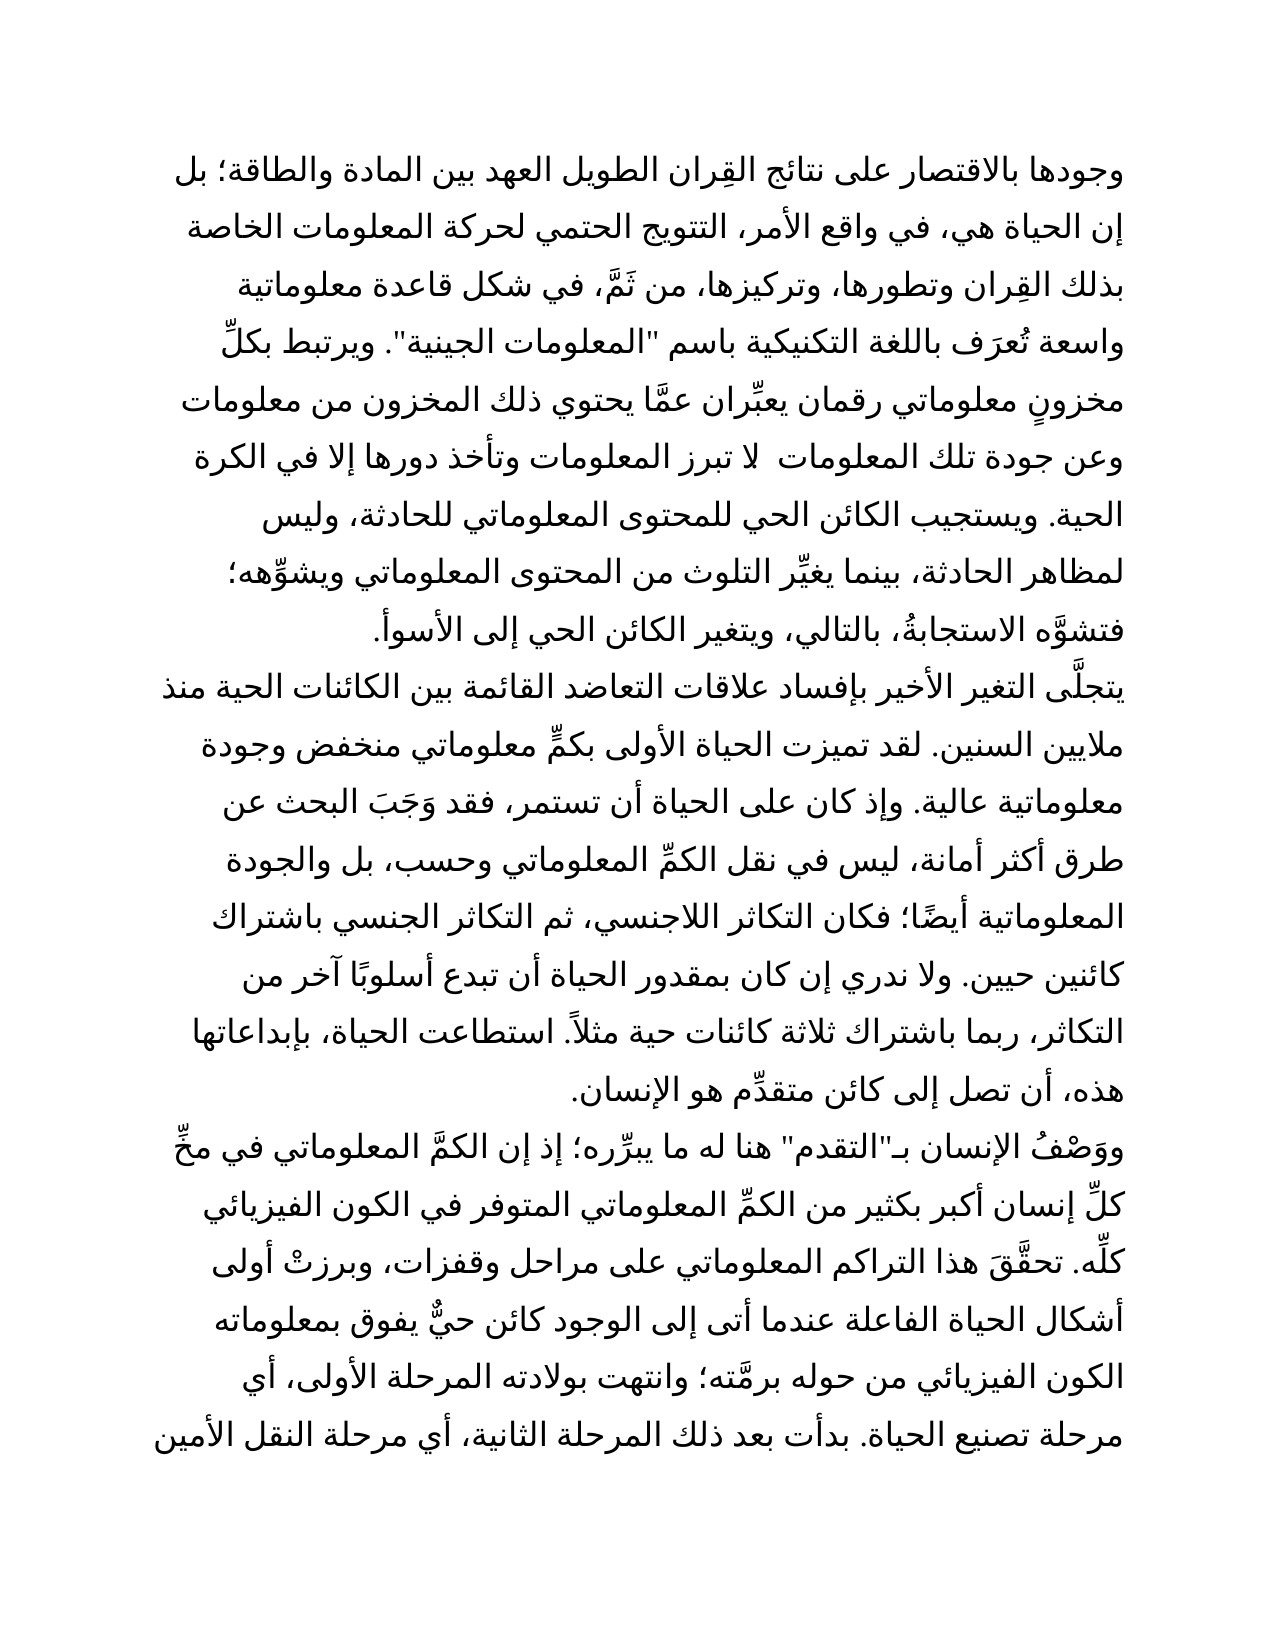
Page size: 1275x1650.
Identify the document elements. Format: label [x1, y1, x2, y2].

text [150, 150, 1125, 1453]
